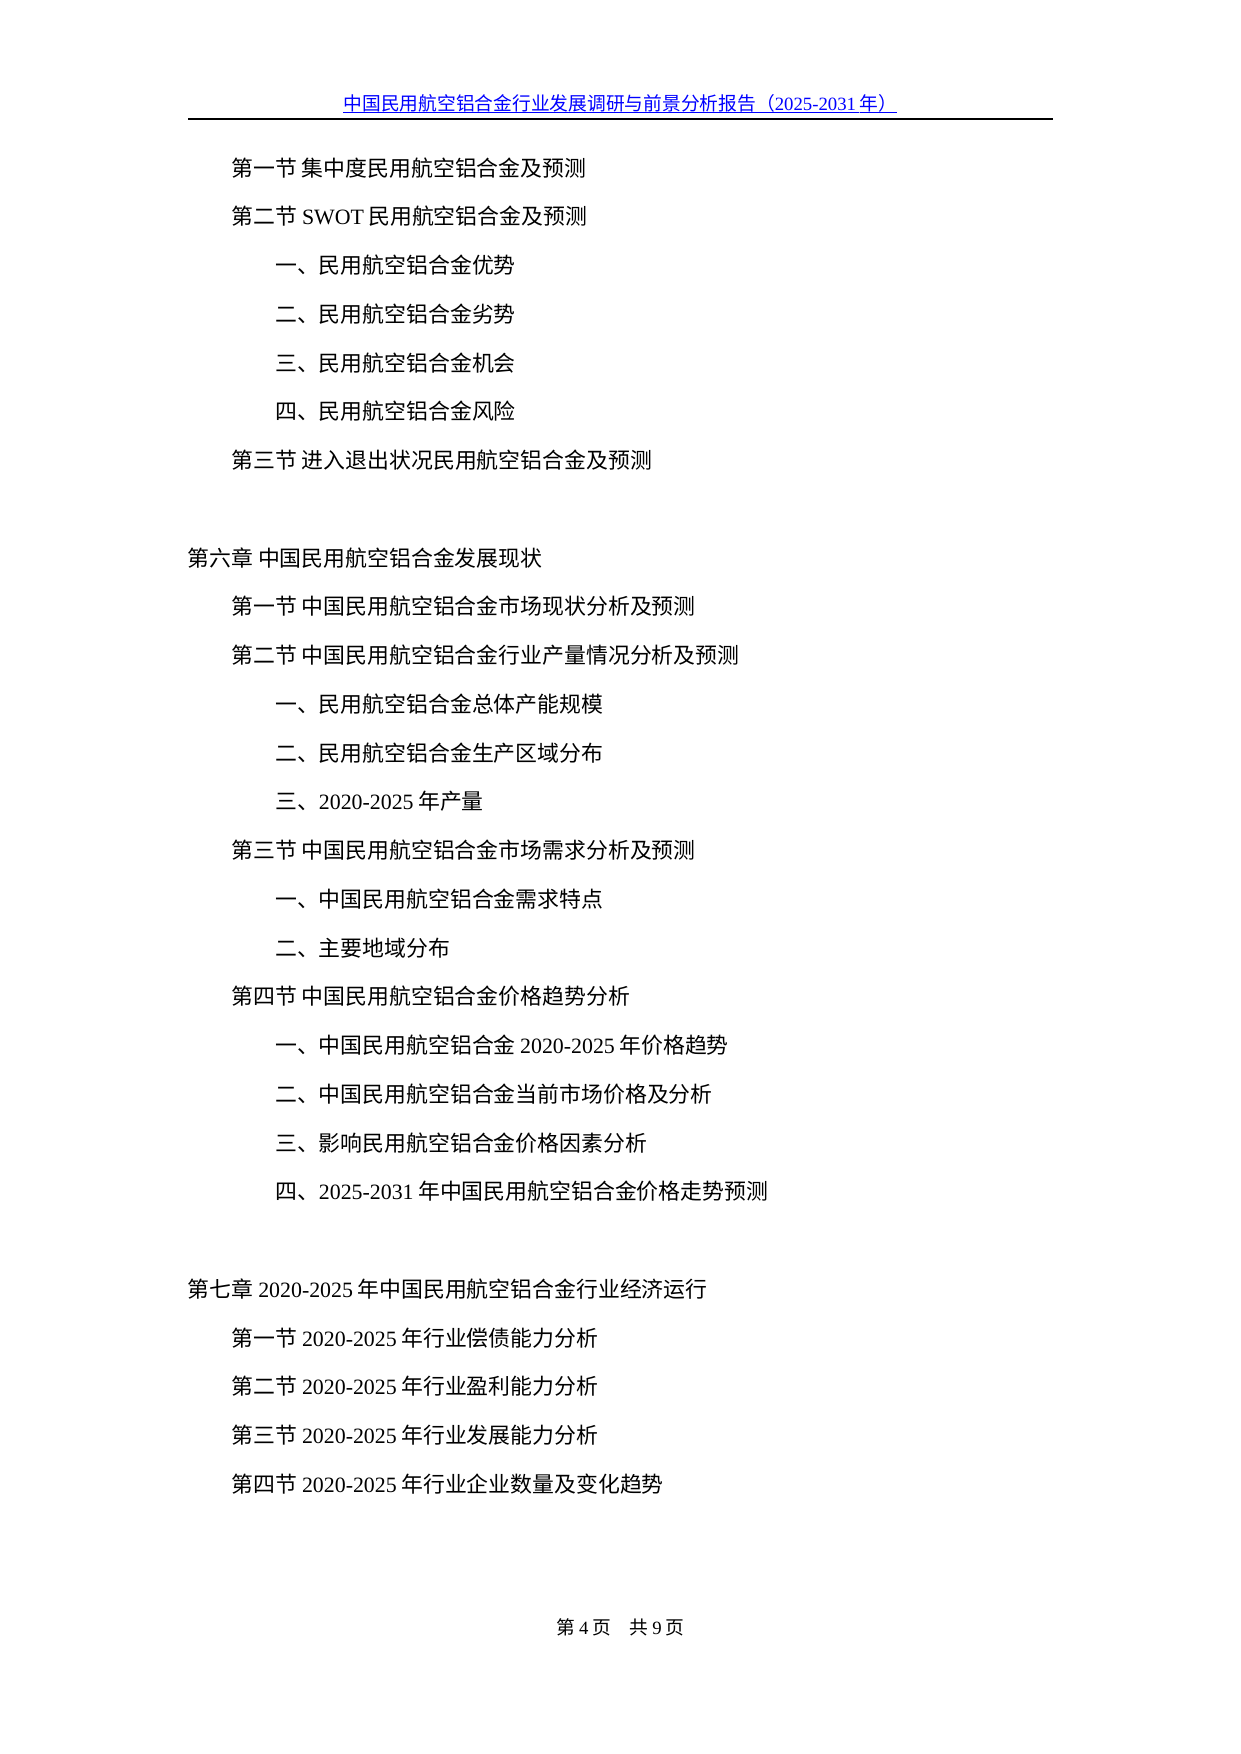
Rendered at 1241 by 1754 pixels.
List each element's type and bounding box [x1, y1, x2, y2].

text [187, 150, 1053, 1499]
